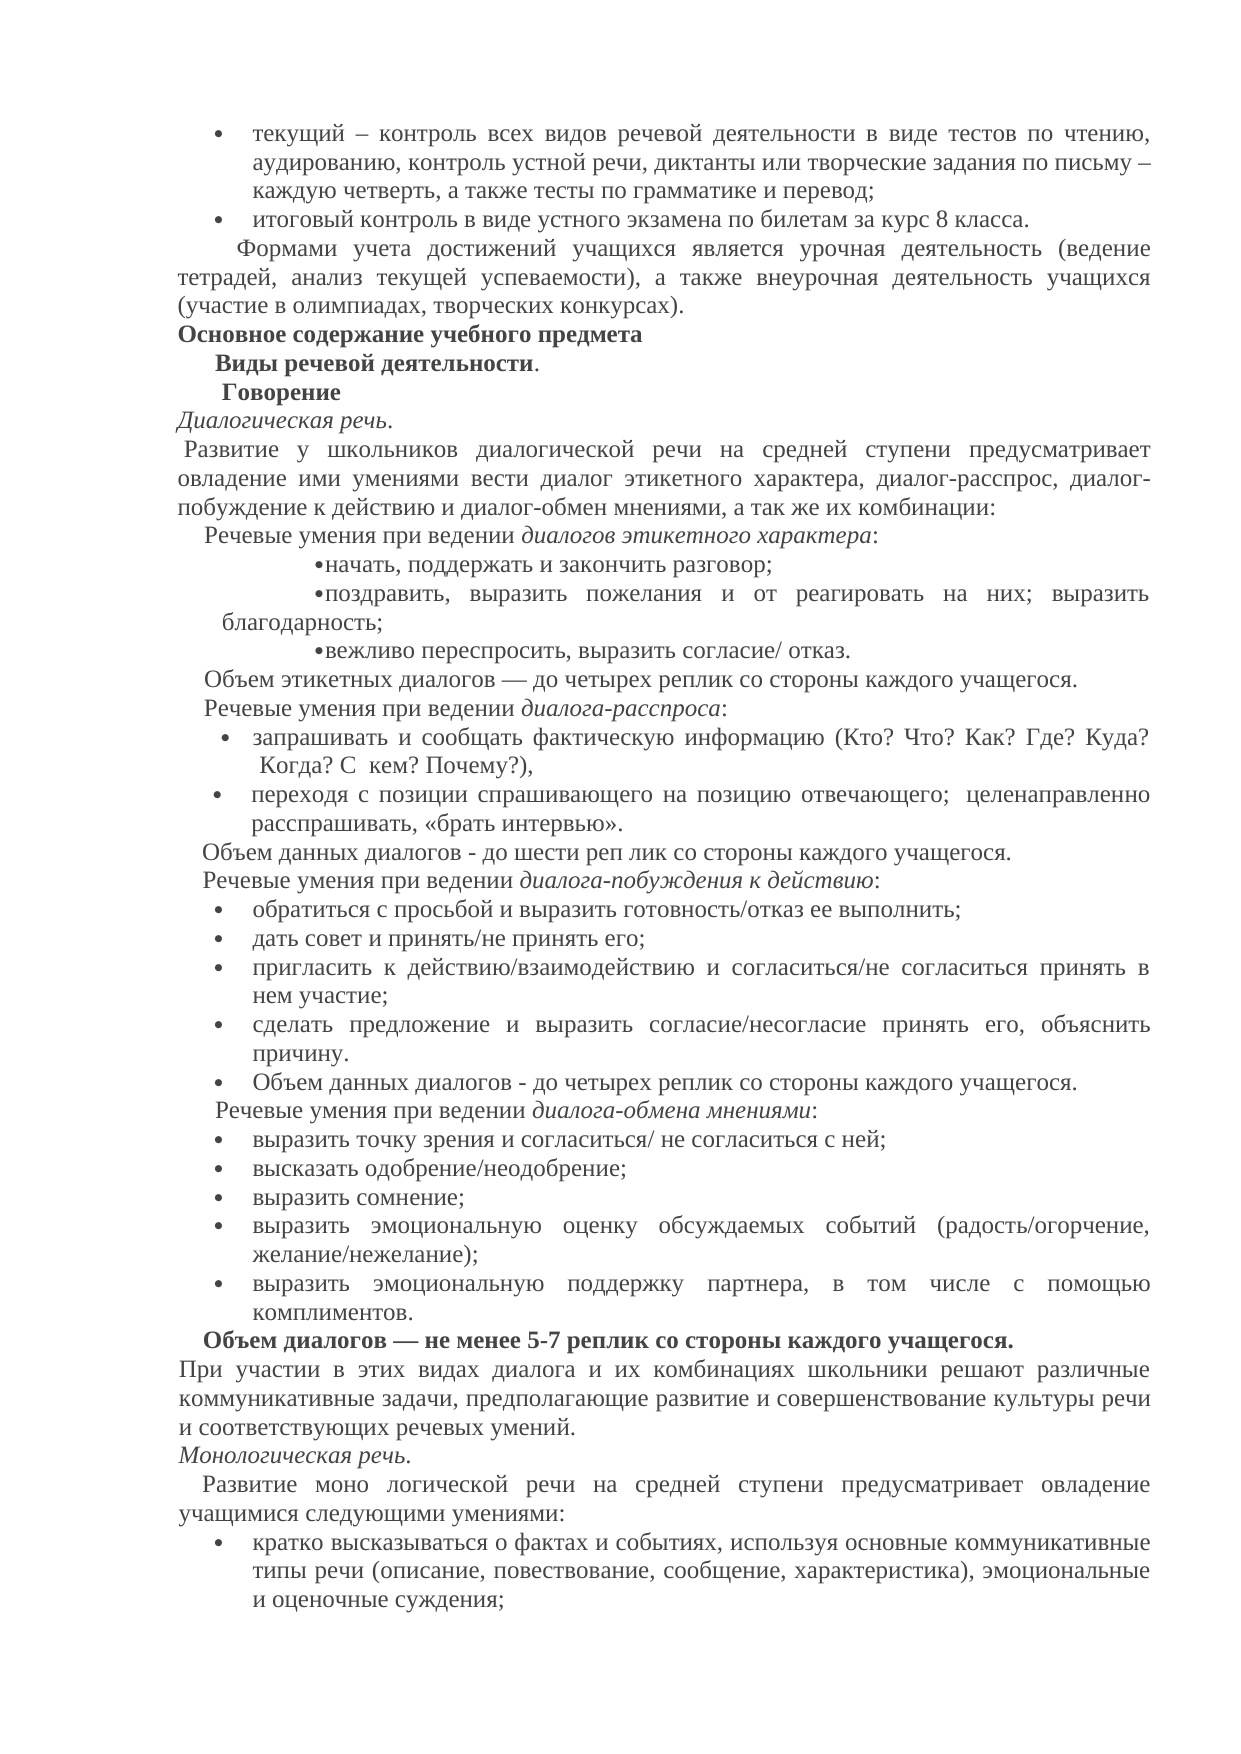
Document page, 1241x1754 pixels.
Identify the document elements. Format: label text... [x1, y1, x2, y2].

list пригласить к действию/взаимодействию и согласиться/не согласиться принять в нем участие; [215, 952, 1151, 1009]
list сделать предложение и выразить согласие/несогласие принять его, объяснить причину. [215, 1009, 1151, 1067]
text Речевые умения при ведении диалога-расспроса: [177, 693, 1150, 722]
text Формами учета достижений учащихся является урочная деятельность (ведение тетрадей, анализ текущей успеваемости), а также внеурочная деятельность учащихся (участие в олимпиадах, творческих конкурсах). [177, 233, 1152, 319]
list текущий – контроль всех видов речевой деятельности в виде тестов по чтению, аудированию, контроль устной речи, диктанты или творческие задания по письму – каждую четверть, а также тесты по грамматике и перевод; [215, 118, 1152, 204]
text Монологическая речь. [178, 1441, 1151, 1469]
list Объем данных диалогов - до четырех реплик со стороны каждого учащегося. [215, 1067, 1152, 1096]
text При участии в этих видах диалога и их комбинациях школьники решают различные коммуникативные задачи, предполагающие развитие и совершенствование культуры речи и соответствующих речевых умений. [179, 1354, 1152, 1441]
text Развитие у школьников диалогической речи на средней ступени предусматривает овладение ими умениями вести диалог этикетного характера, диалог-расспрос, диалог-побуждение к действию и диалог-обмен мнениями, а так же их комбинации: [177, 434, 1152, 521]
list высказать одобрение/неодобрение; [215, 1153, 1152, 1182]
list поздравить, выразить пожелания и от реагировать на них; выразить благодарность; [222, 578, 1151, 636]
list начать, поддержать и закончить разговор; [222, 549, 1151, 578]
text Объем данных диалогов - до шести реп лик со стороны каждого учащегося. [177, 837, 1150, 866]
text Диалогическая речь. [177, 406, 1152, 434]
list запрашивать и сообщать фактическую информацию (Кто? Что? Как? Где? Куда? Когда? С кем? Почему?), [222, 722, 1150, 779]
text Виды речевой деятельности. [215, 348, 1152, 377]
list кратко высказываться о фактах и событиях, используя основные коммуникативные типы речи (описание, повествование, сообщение, характеристика), эмоциональные и оценочные суждения; [215, 1527, 1151, 1613]
list дать совет и принять/не принять его; [215, 923, 1152, 952]
list выразить эмоциональную поддержку партнера, в том числе с помощью комплиментов. [215, 1268, 1152, 1326]
list выразить эмоциональную оценку обсуждаемых событий (радость/огорчение, желание/нежелание); [215, 1211, 1151, 1268]
list выразить точку зрения и согласиться/ не согласиться с ней; [215, 1124, 1152, 1153]
text Речевые умения при ведении диалога-побуждения к действию: [178, 866, 1150, 894]
text Основное содержание учебного предмета [177, 319, 1152, 348]
text Говорение [222, 377, 1152, 406]
list переходя с позиции спрашивающего на позицию отвечающего; целенаправленно расспрашивать, «брать интервью». [213, 779, 1150, 837]
list итоговый контроль в виде устного экзамена по билетам за курс 8 класса. [215, 204, 1152, 233]
list вежливо переспросить, выразить согласие/ отказ. [222, 636, 1150, 664]
list обратиться с просьбой и выразить готовность/отказ ее выполнить; [215, 894, 1151, 923]
text Развитие моно логической речи на средней ступени предусматривает овладение учащимися следующими умениями: [178, 1469, 1151, 1527]
text Речевые умения при ведении диалога-обмена мнениями: [215, 1096, 1151, 1124]
list выразить сомнение; [215, 1182, 1152, 1211]
text Объем этикетных диалогов — до четырех реплик со стороны каждого учащегося. [179, 664, 1150, 693]
text Объем диалогов — не менее 5-7 реплик со стороны каждого учащегося. [179, 1326, 1151, 1354]
text Речевые умения при ведении диалогов этикетного характера: [179, 521, 1151, 549]
